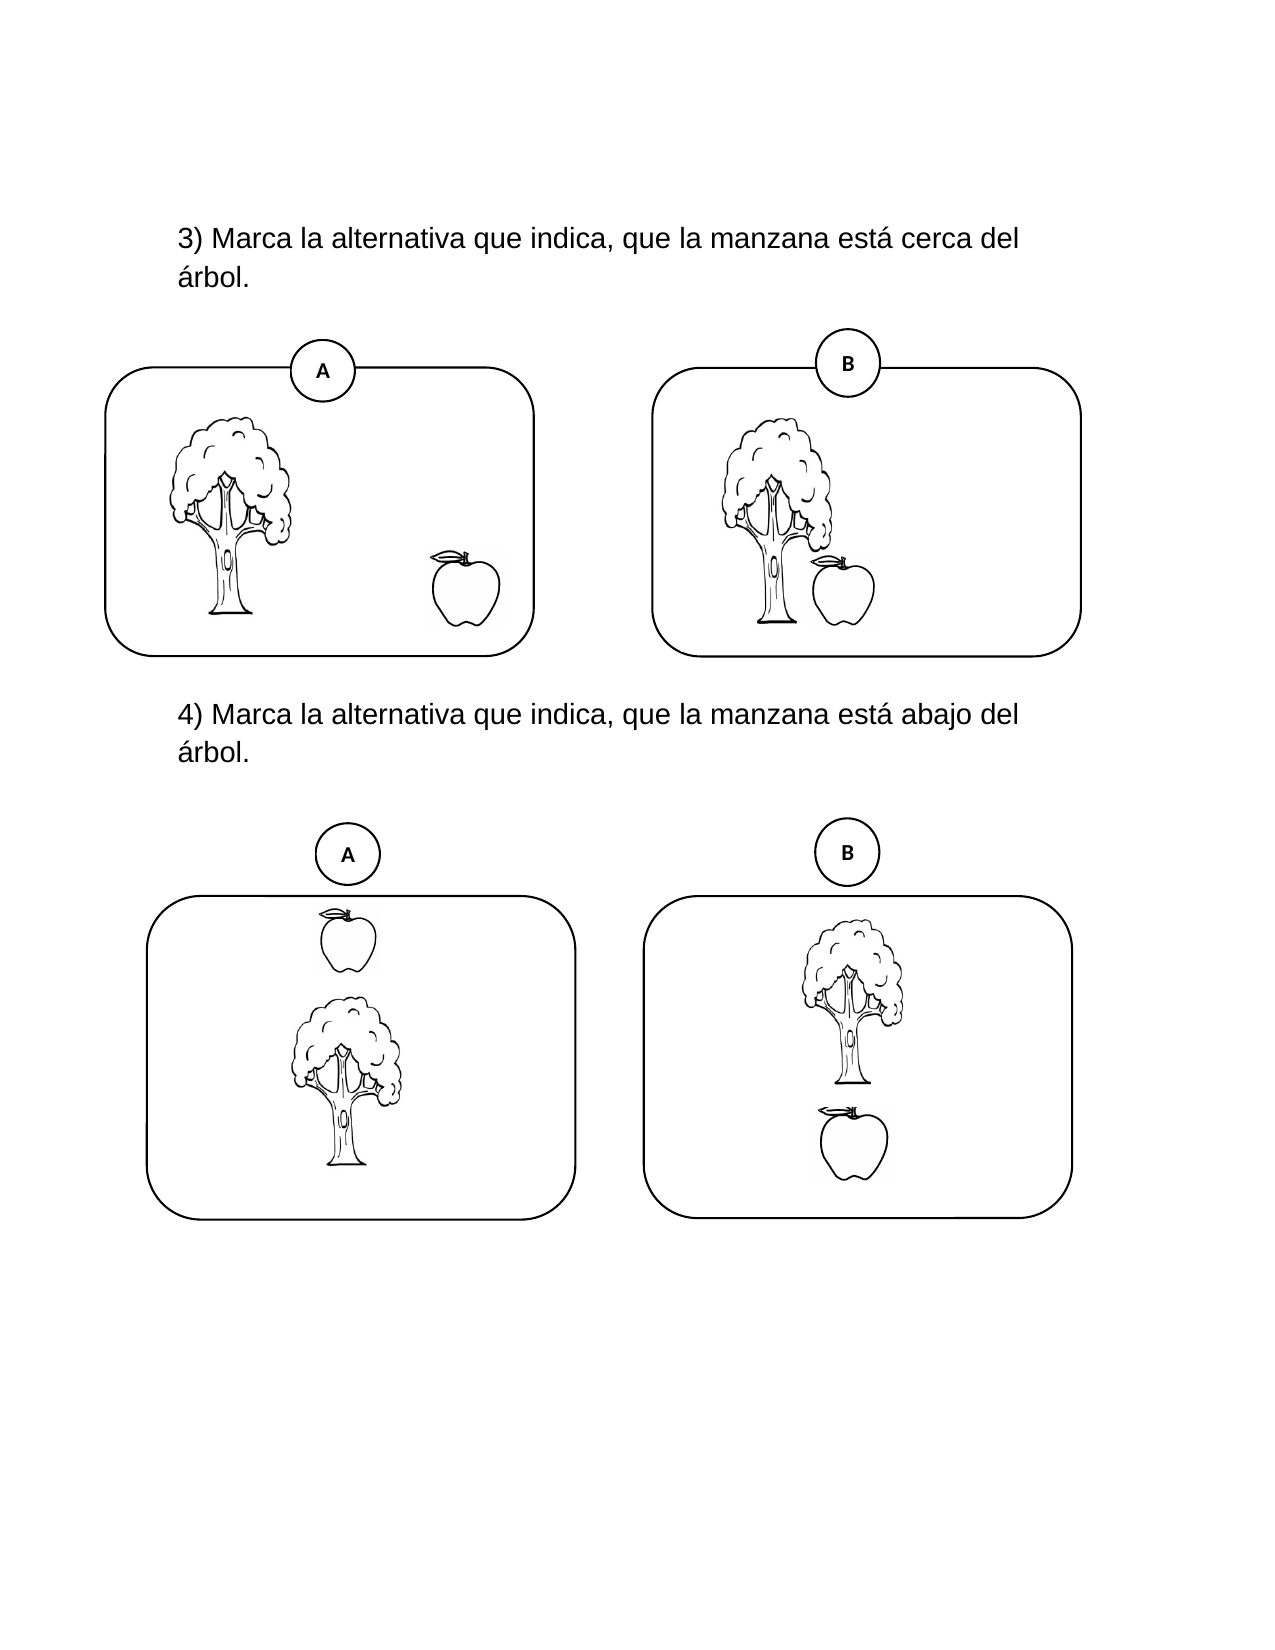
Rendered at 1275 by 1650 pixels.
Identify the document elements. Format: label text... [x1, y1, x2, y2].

picture [680, 395, 881, 652]
picture [764, 901, 947, 1181]
picture [313, 908, 382, 973]
text 3) Marca la alternativa que indica, que la manzana está cerca del árbol. [177, 221, 1098, 293]
text 4) Marca la alternativa que indica, que la manzana está abajo del árbol. [177, 697, 1098, 769]
picture [124, 395, 344, 642]
picture [423, 550, 507, 627]
picture [250, 977, 449, 1189]
